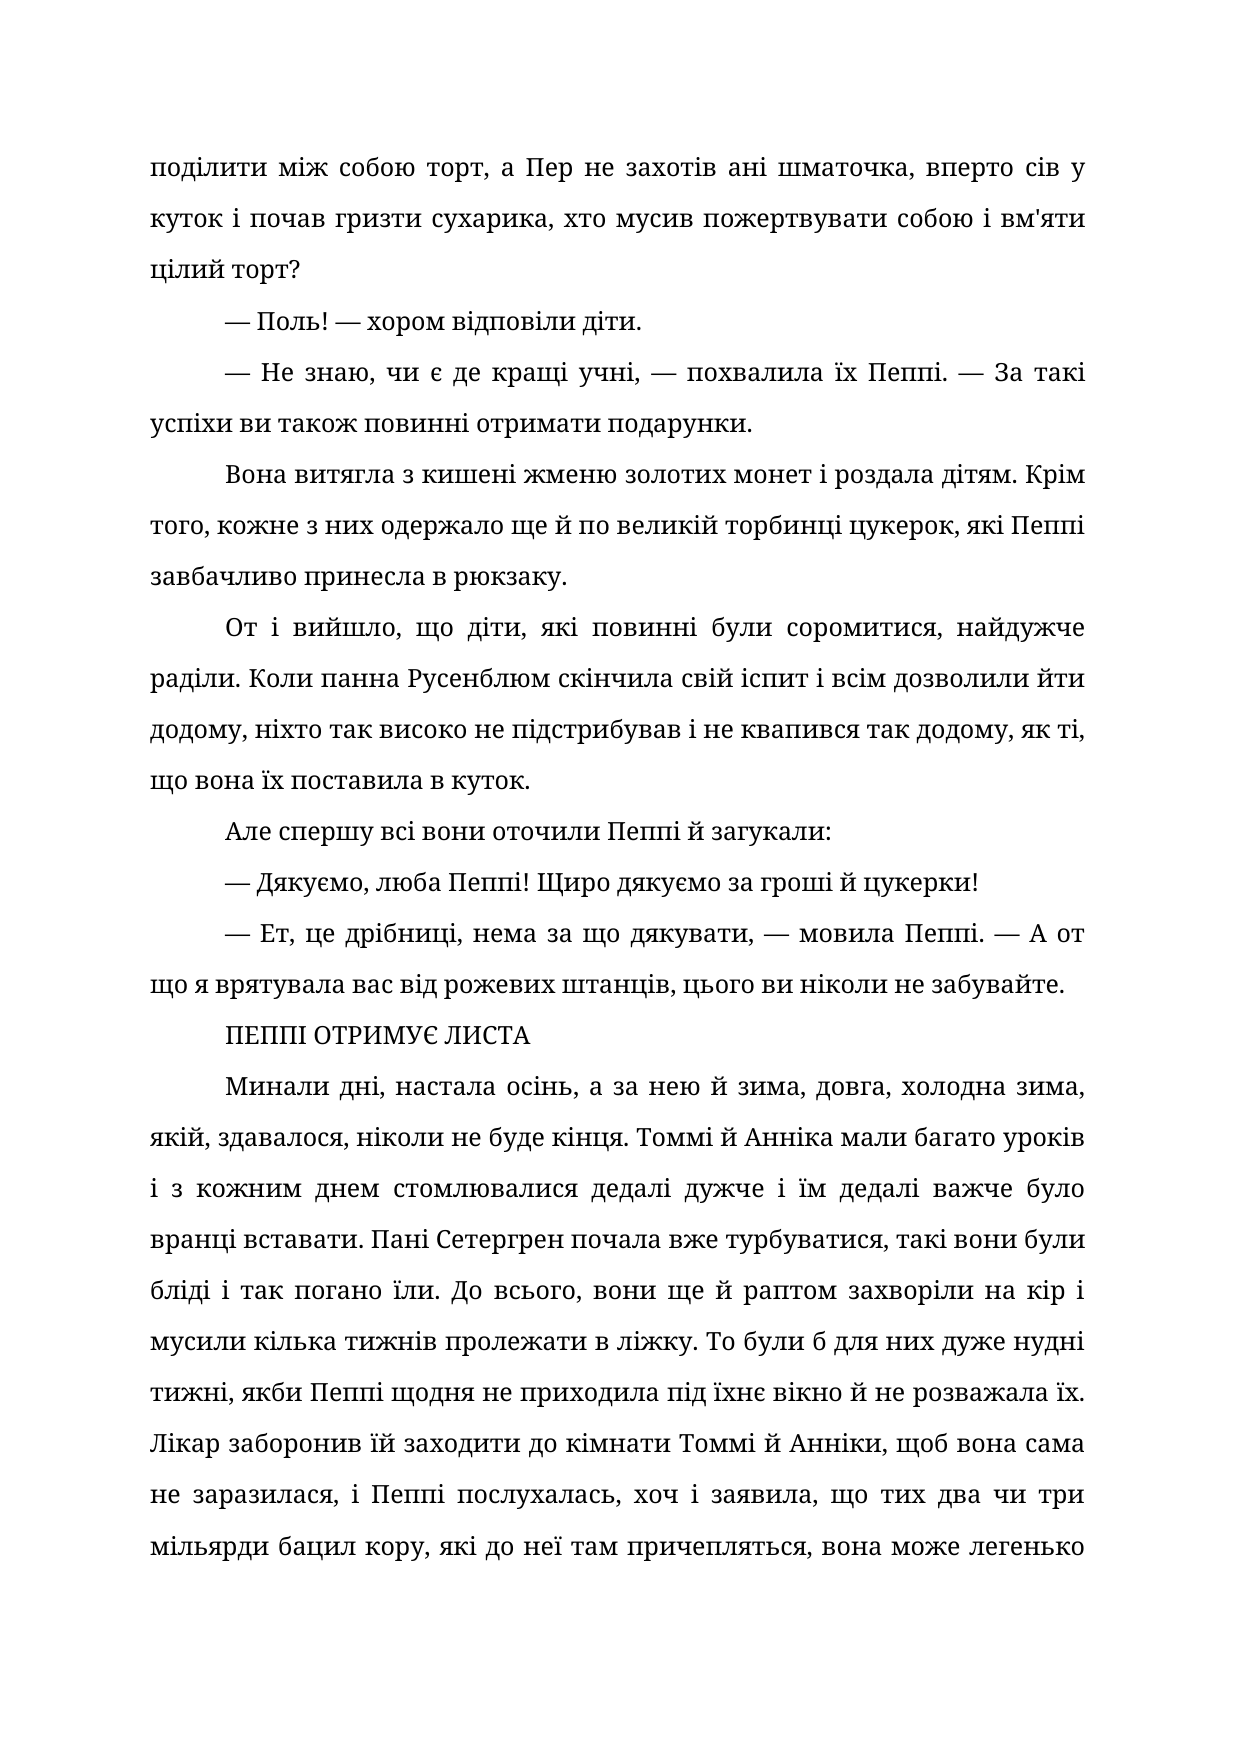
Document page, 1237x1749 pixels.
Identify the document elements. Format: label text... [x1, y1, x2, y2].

text — Поль! — хором відповіли діти. [150, 303, 1086, 337]
text — Ет, це дрібниці, нема за що дякувати, — мовила Пеппі. — А от що я врятувала вас від рожевих штанців, цього ви ніколи не забувайте. [150, 916, 1086, 1001]
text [150, 1069, 1086, 1562]
text Вона витягла з кишені жменю золотих монет і роздала дітям. Крім того, кожне з них одержало ще й по великій торбинці цукерок, які Пеппі завбачливо принесла в рюкзаку. [150, 456, 1086, 592]
text — Не знаю, чи є де кращі учні, — похвалила їх Пеппі. — За такі успіхи ви також повинні отримати подарунки. [150, 354, 1086, 439]
text Але спершу всі вони оточили Пеппі й загукали: [150, 813, 1086, 848]
text ПЕППІ ОТРИМУЄ ЛИСТА [150, 1018, 1086, 1052]
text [150, 150, 1086, 286]
text От і вийшло, що діти, які повинні були соромитися, найдужче раділи. Коли панна Русенблюм скінчила свій іспит і всім дозволили йти додому, ніхто так високо не підстрибував і не квапився так додому, як ті, що вона їх поставила в куток. [150, 609, 1086, 797]
text — Дякуємо, люба Пеппі! Щиро дякуємо за гроші й цукерки! [150, 864, 1086, 899]
